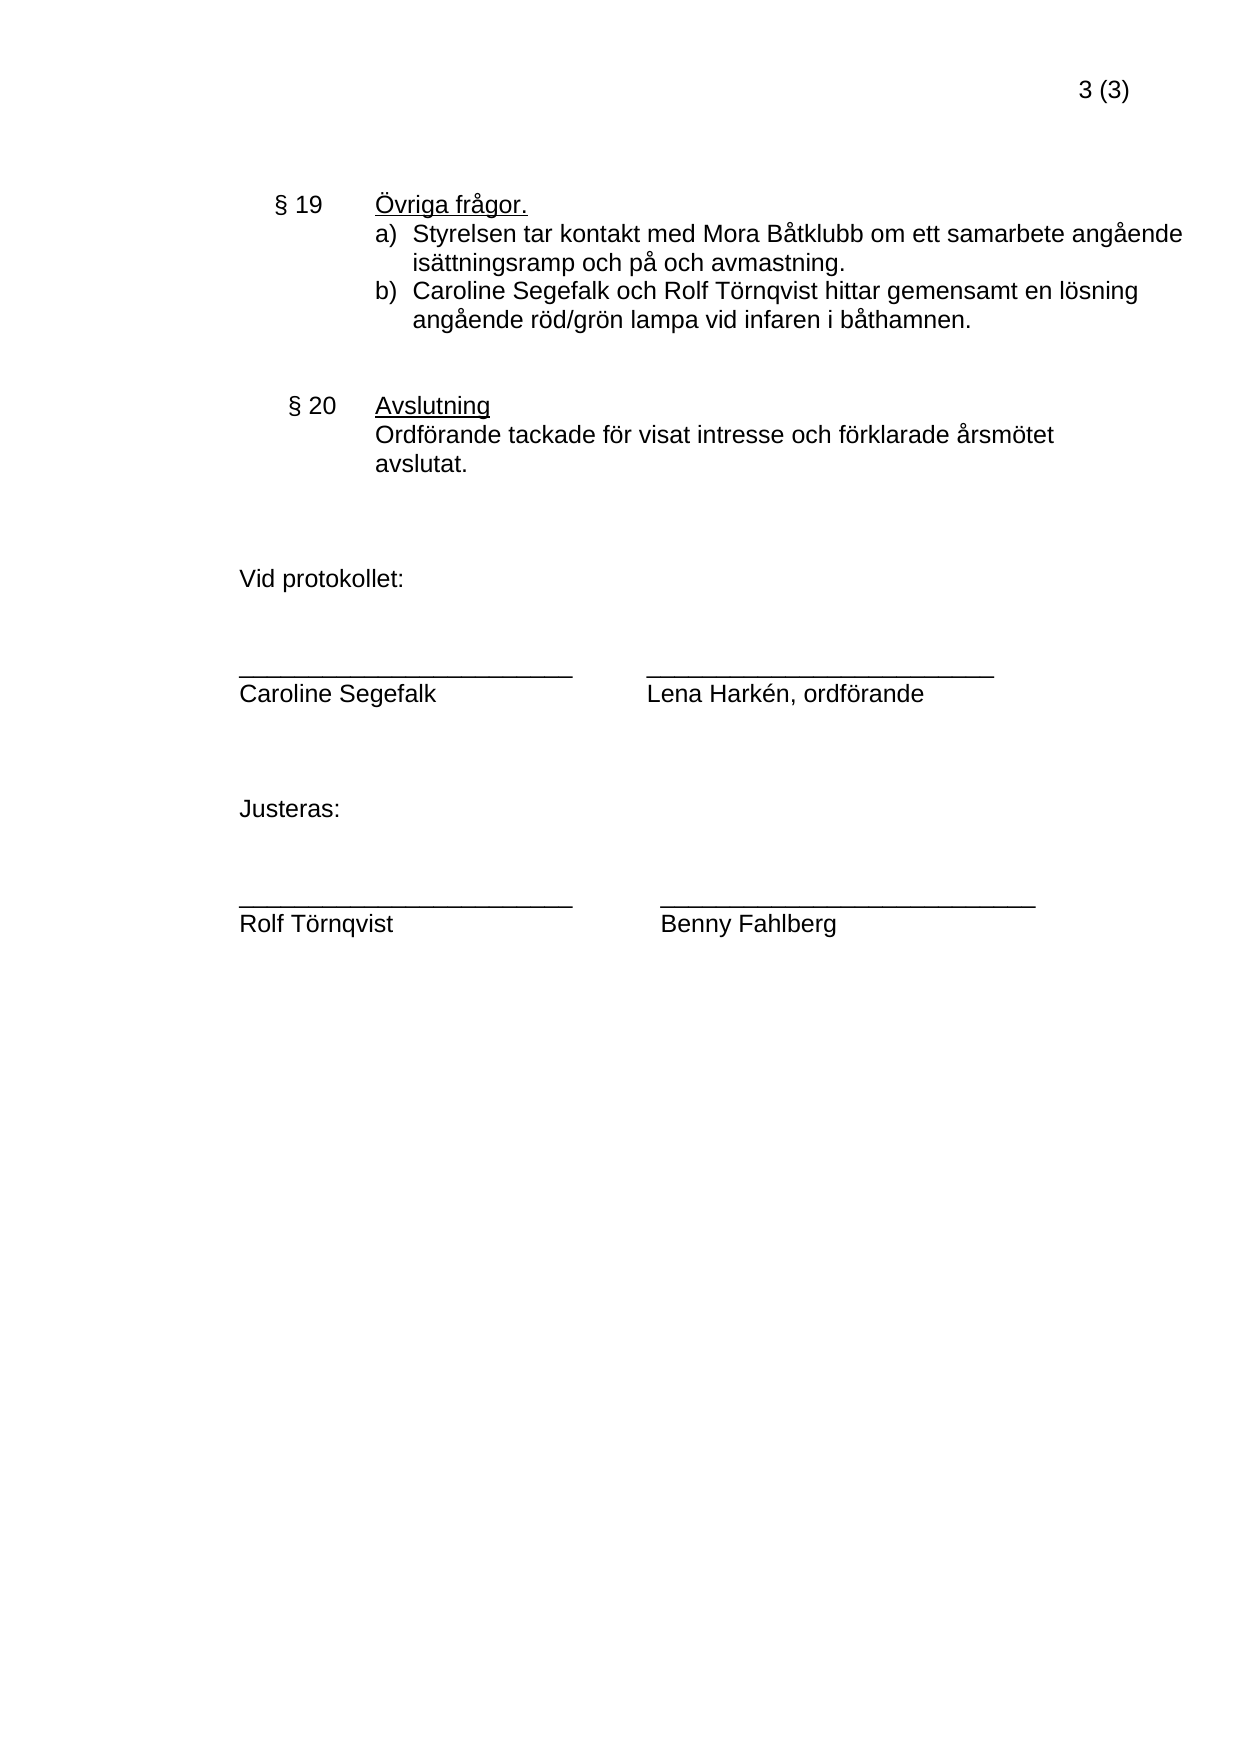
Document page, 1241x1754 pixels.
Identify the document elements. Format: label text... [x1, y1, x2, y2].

text § 20 Avslutning [239, 391, 1240, 420]
text ________________________ ___________________________ [103, 880, 1240, 909]
text avslutat. [103, 449, 1240, 477]
list Caroline Segefalk och Rolf Törnqvist hittar gemensamt en lösning angående röd/grön lampa vid infaren i båthamnen. [375, 276, 1240, 334]
text ________________________ _________________________ [103, 650, 1240, 679]
text Caroline Segefalk Lena Harkén, ordförande [103, 679, 1240, 707]
text Rolf Törnqvist Benny Fahlberg [103, 909, 1240, 937]
text Ordförande tackade för visat intresse och förklarade årsmötet [103, 420, 1240, 449]
list Styrelsen tar kontakt med Mora Båtklubb om ett samarbete angående isättningsramp och på och avmastning. [375, 219, 1240, 276]
text Justeras: [103, 794, 1240, 822]
text Vid protokollet: [103, 564, 1240, 592]
text § 19 Övriga frågor. [239, 190, 1240, 219]
